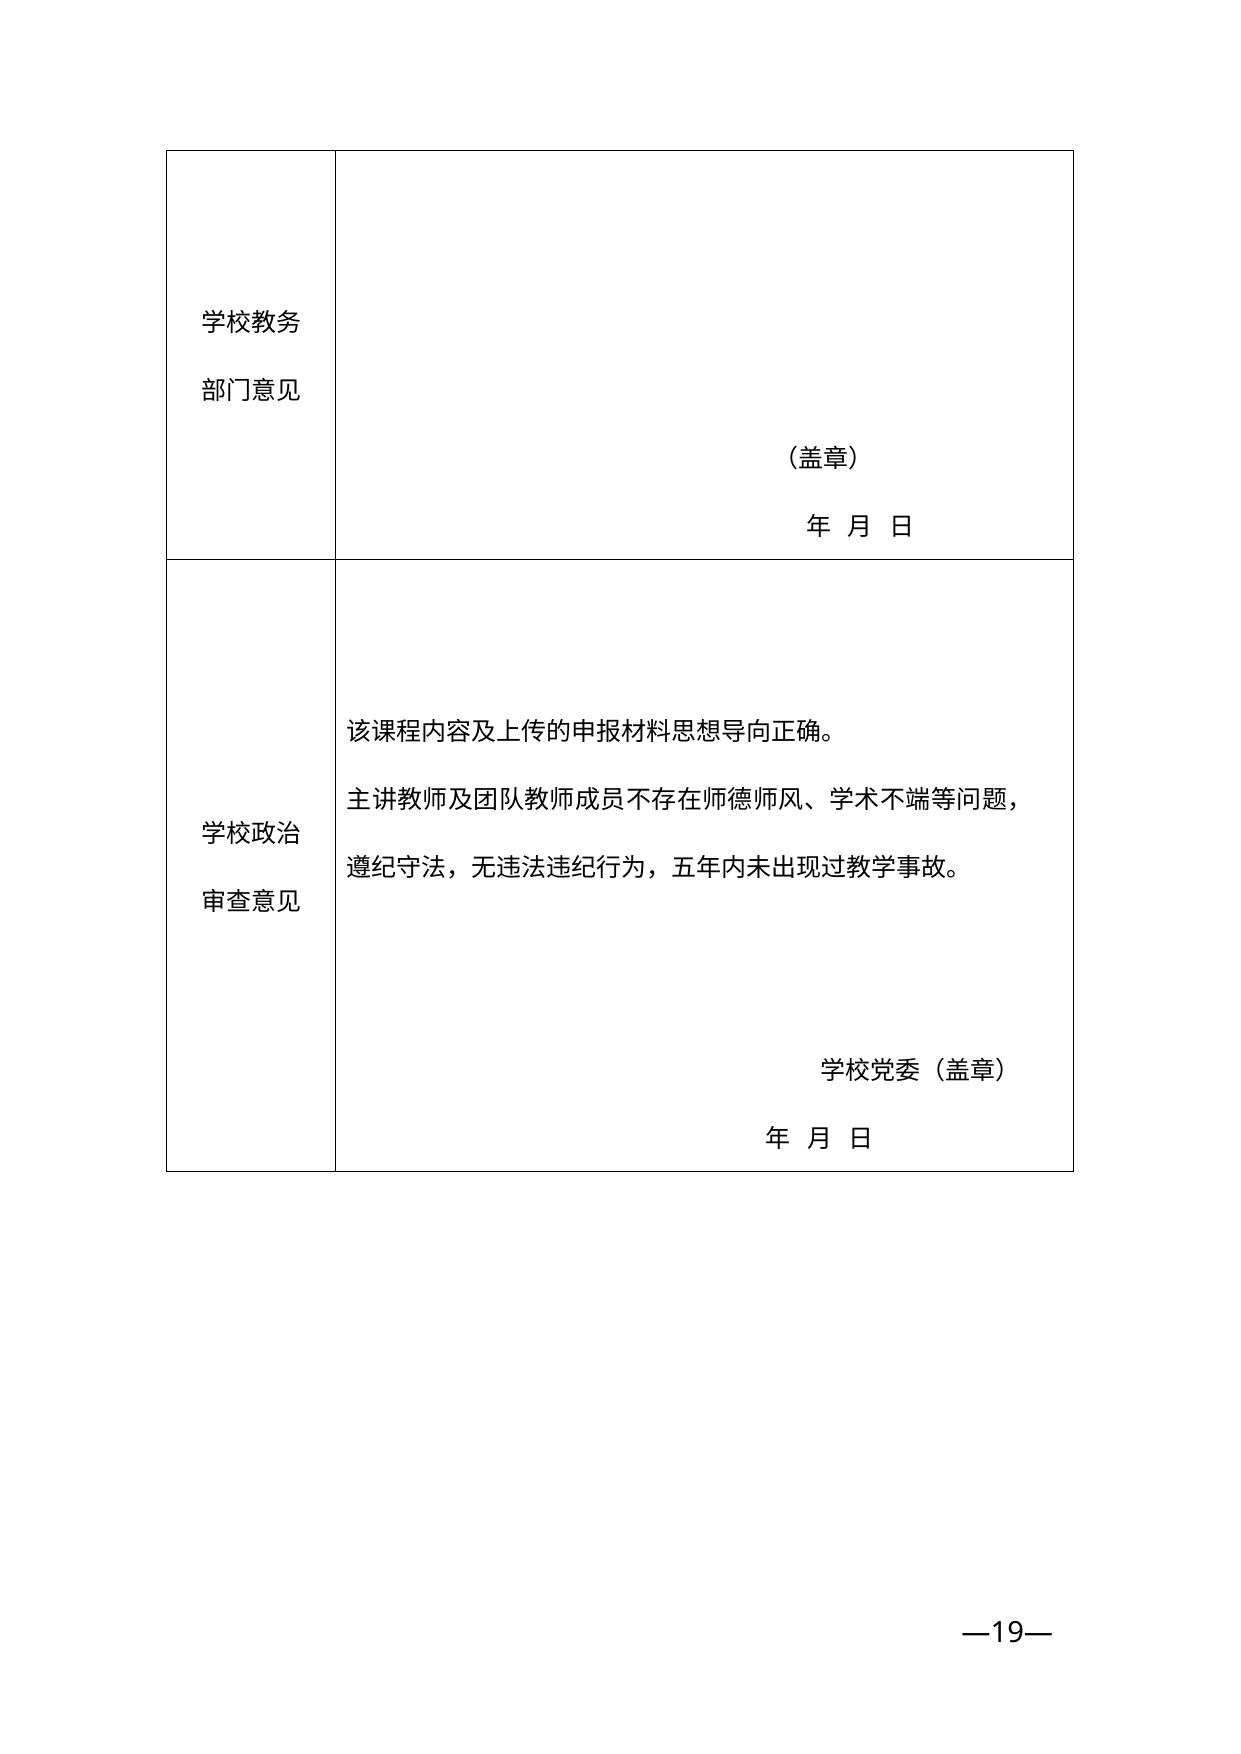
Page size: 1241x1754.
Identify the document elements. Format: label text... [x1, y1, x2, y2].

table_cell 学校政治 审查意见 [167, 560, 335, 1171]
table_cell 该课程内容及上传的申报材料思想导向正确。 主讲教师及团队教师成员不存在师德师风、学术不端等问题，遵纪守法，无违法违纪行为，五年内未出现过教学事故。 学校党委（盖章） 年 月 日 [336, 560, 1073, 1171]
table_header 学校教务 部门意见 [167, 151, 335, 558]
table_header （盖章） 年 月 日 [336, 151, 1073, 558]
